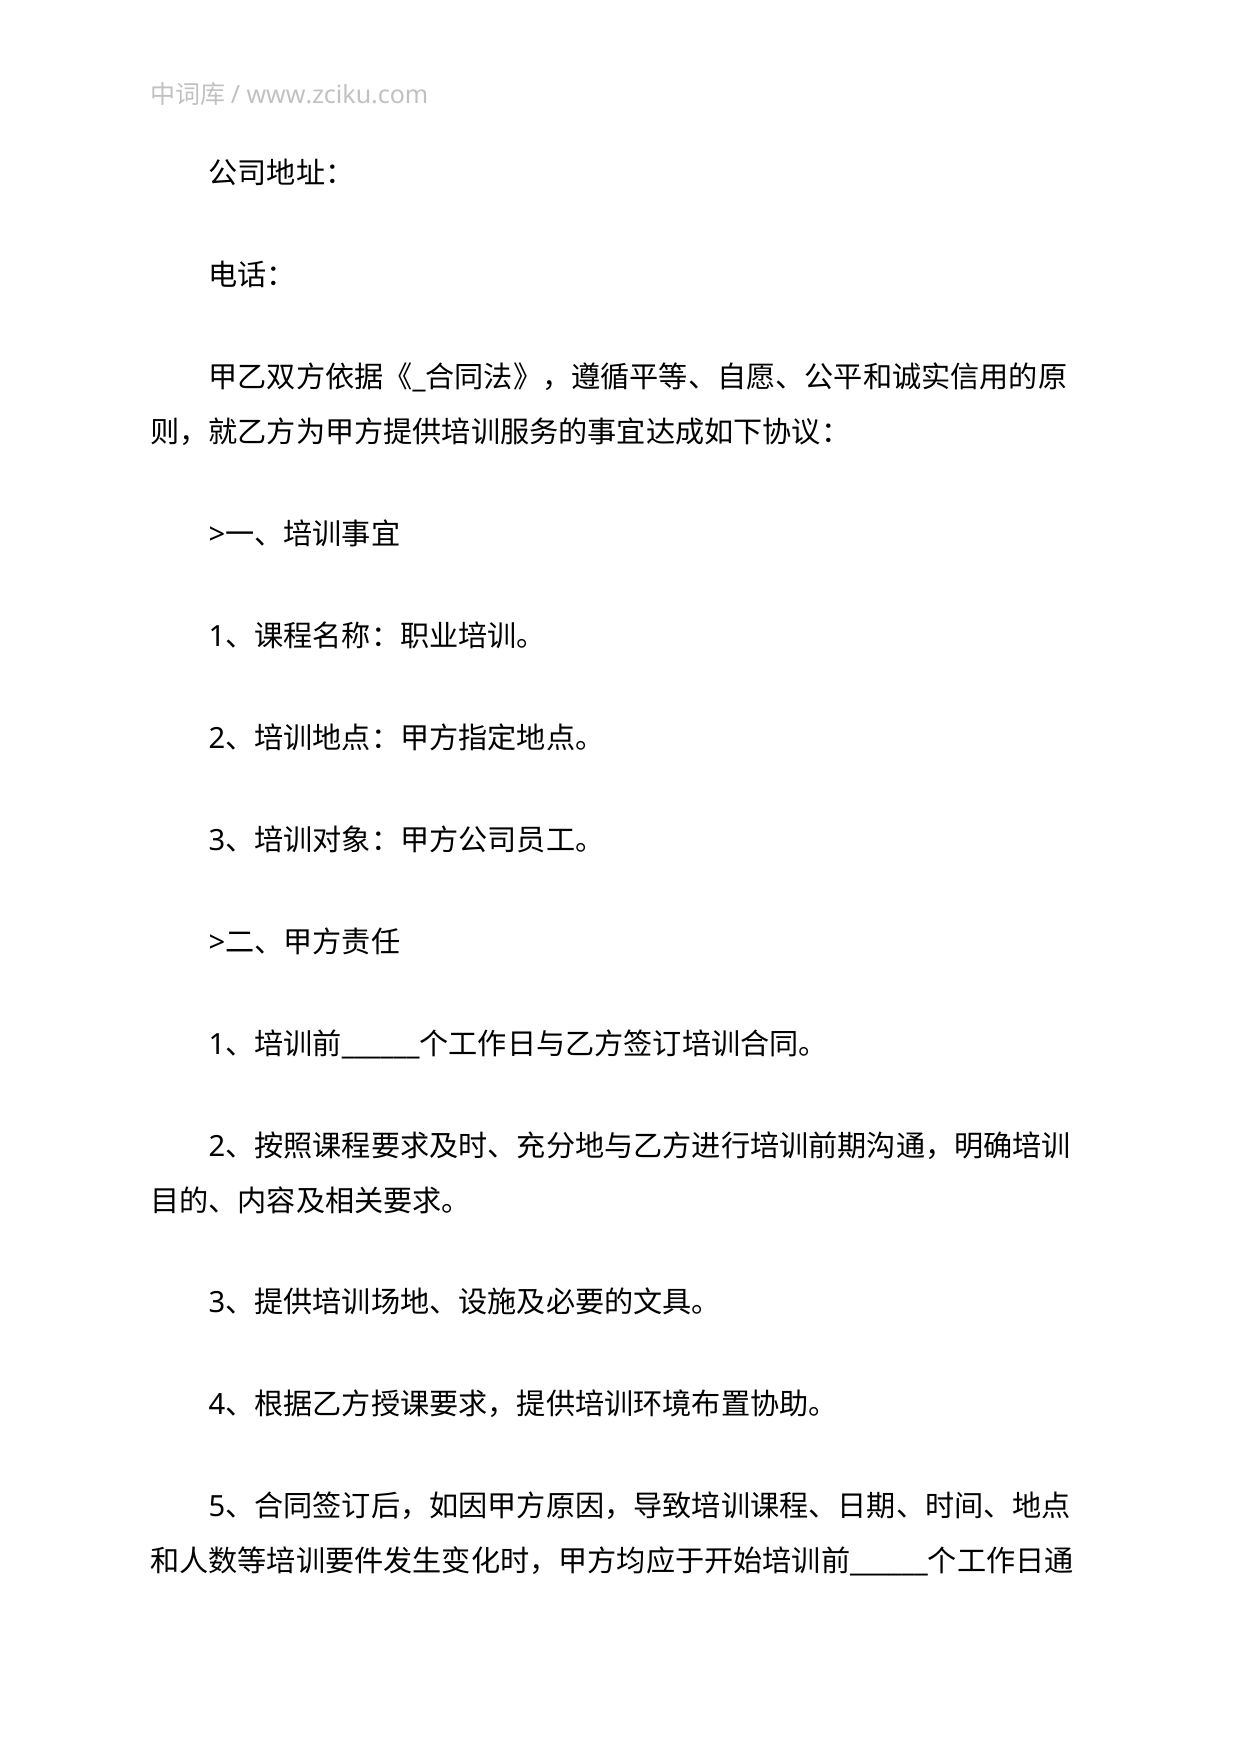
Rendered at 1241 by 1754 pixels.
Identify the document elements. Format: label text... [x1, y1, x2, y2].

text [150, 1483, 1090, 1580]
text 2、按照课程要求及时、充分地与乙方进行培训前期沟通，明确培训目的、内容及相关要求。 [150, 1122, 1090, 1219]
text 2、培训地点：甲方指定地点。 [150, 714, 1090, 757]
text 1、课程名称：职业培训。 [150, 612, 1090, 655]
text 甲乙双方依据《_合同法》，遵循平等、自愿、公平和诚实信用的原则，就乙方为甲方提供培训服务的事宜达成如下协议： [150, 353, 1090, 451]
text 公司地址： [150, 150, 1090, 192]
text 1、培训前______个工作日与乙方签订培训合同。 [150, 1020, 1090, 1063]
text >二、甲方责任 [150, 918, 1090, 961]
text 3、培训对象：甲方公司员工。 [150, 816, 1090, 859]
text 4、根据乙方授课要求，提供培训环境布置协助。 [150, 1381, 1090, 1423]
text 电话： [150, 252, 1090, 294]
text >一、培训事宜 [150, 510, 1090, 553]
text 3、提供培训场地、设施及必要的文具。 [150, 1279, 1090, 1321]
